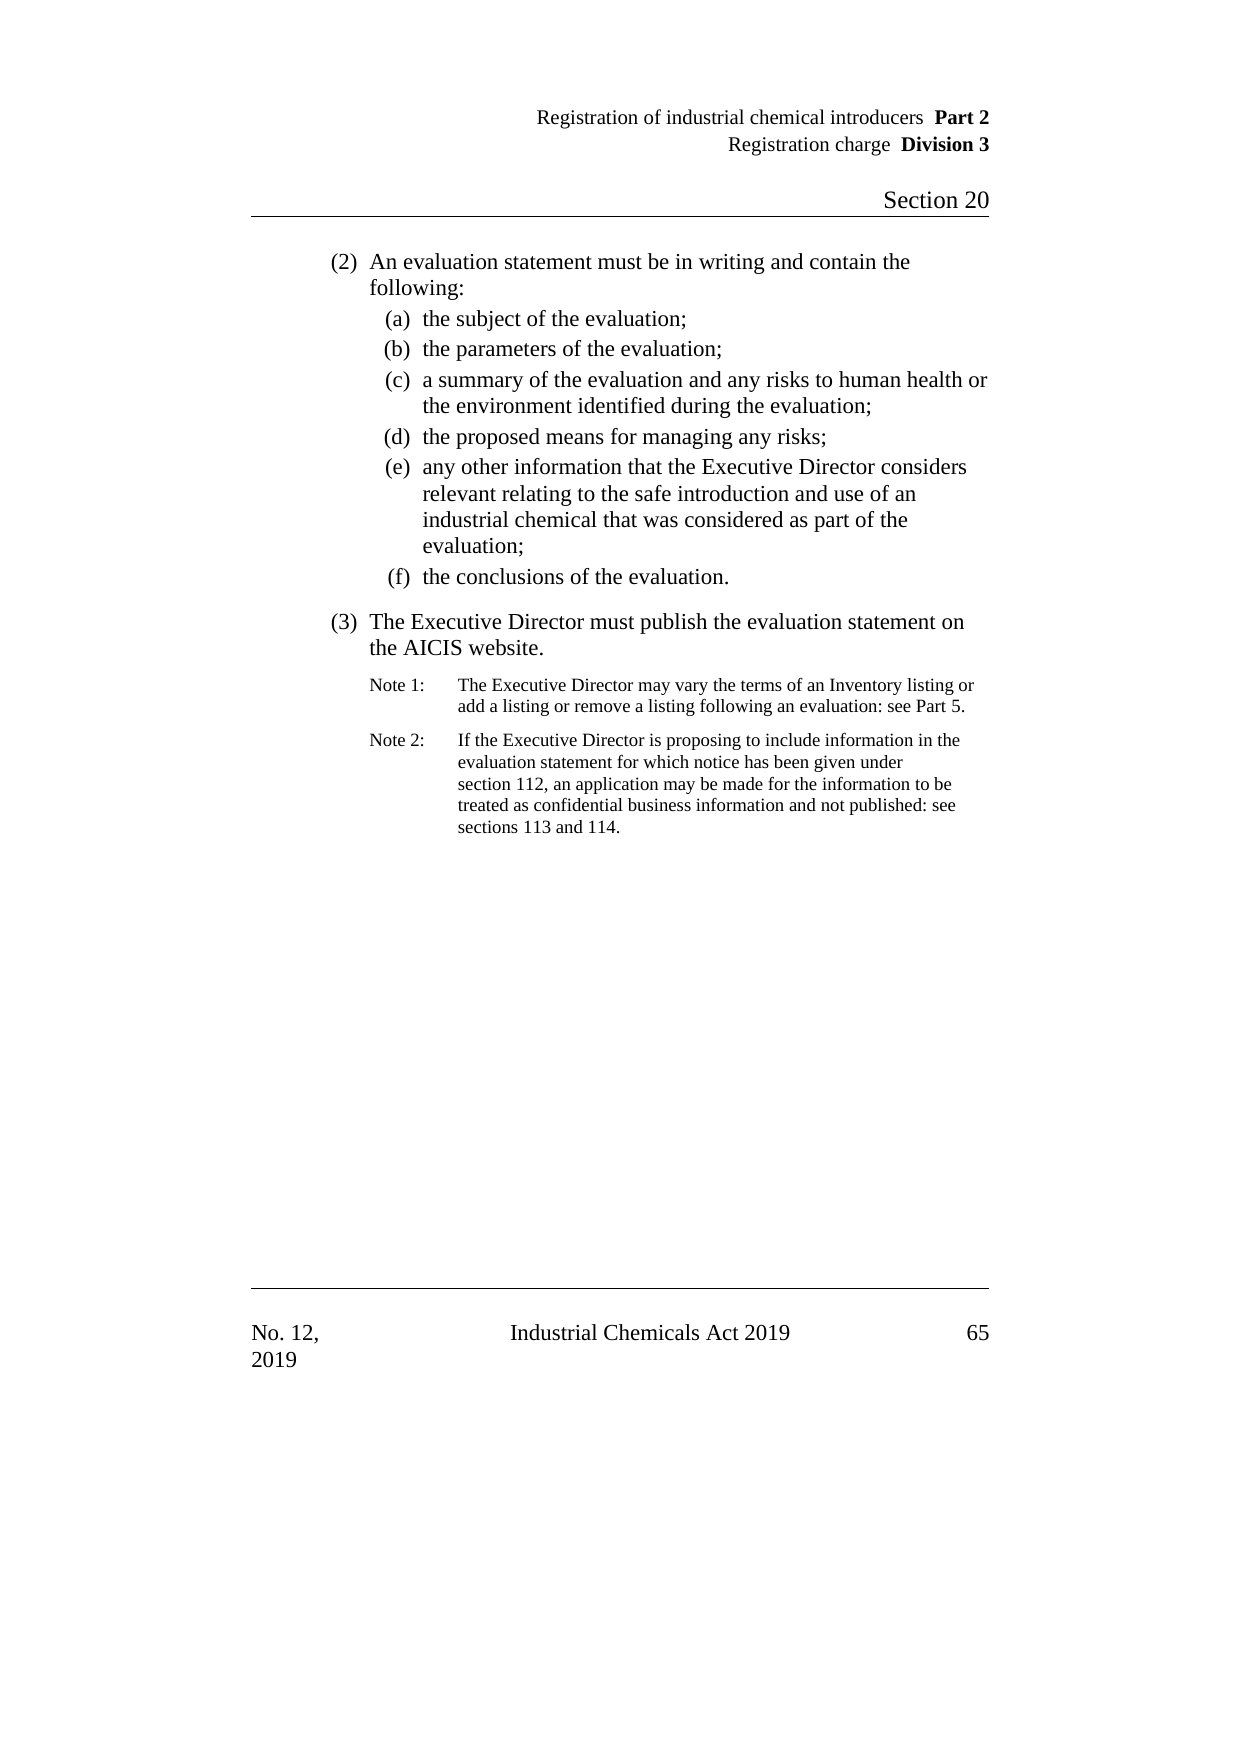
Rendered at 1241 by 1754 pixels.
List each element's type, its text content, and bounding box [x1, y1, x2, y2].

text (3) The Executive Director must publish the evaluation statement on the AICIS website. [251, 608, 989, 661]
text (e) any other information that the Executive Director considers relevant relating to the safe introduction and use of an industrial chemical that was considered as part of the evaluation; [251, 453, 989, 559]
text (f) the conclusions of the evaluation. [251, 563, 989, 589]
text (b) the parameters of the evaluation; [251, 335, 989, 362]
text Note 1: The Executive Director may vary the terms of an Inventory listing or add a listing or remove a listing following an evaluation: see Part 5. [369, 673, 989, 717]
text (c) a summary of the evaluation and any risks to human health or the environment identified during the evaluation; [251, 366, 989, 419]
text (a) the subject of the evaluation; [251, 305, 989, 331]
text Note 2: If the Executive Director is proposing to include information in the evaluation statement for which notice has been given under section 112, an application may be made for the information to be treated as confidential business information and not published: see sections 113 and 114. [369, 729, 989, 837]
text (2) An evaluation statement must be in writing and contain the following: [251, 248, 989, 301]
text (d) the proposed means for managing any risks; [251, 423, 989, 449]
